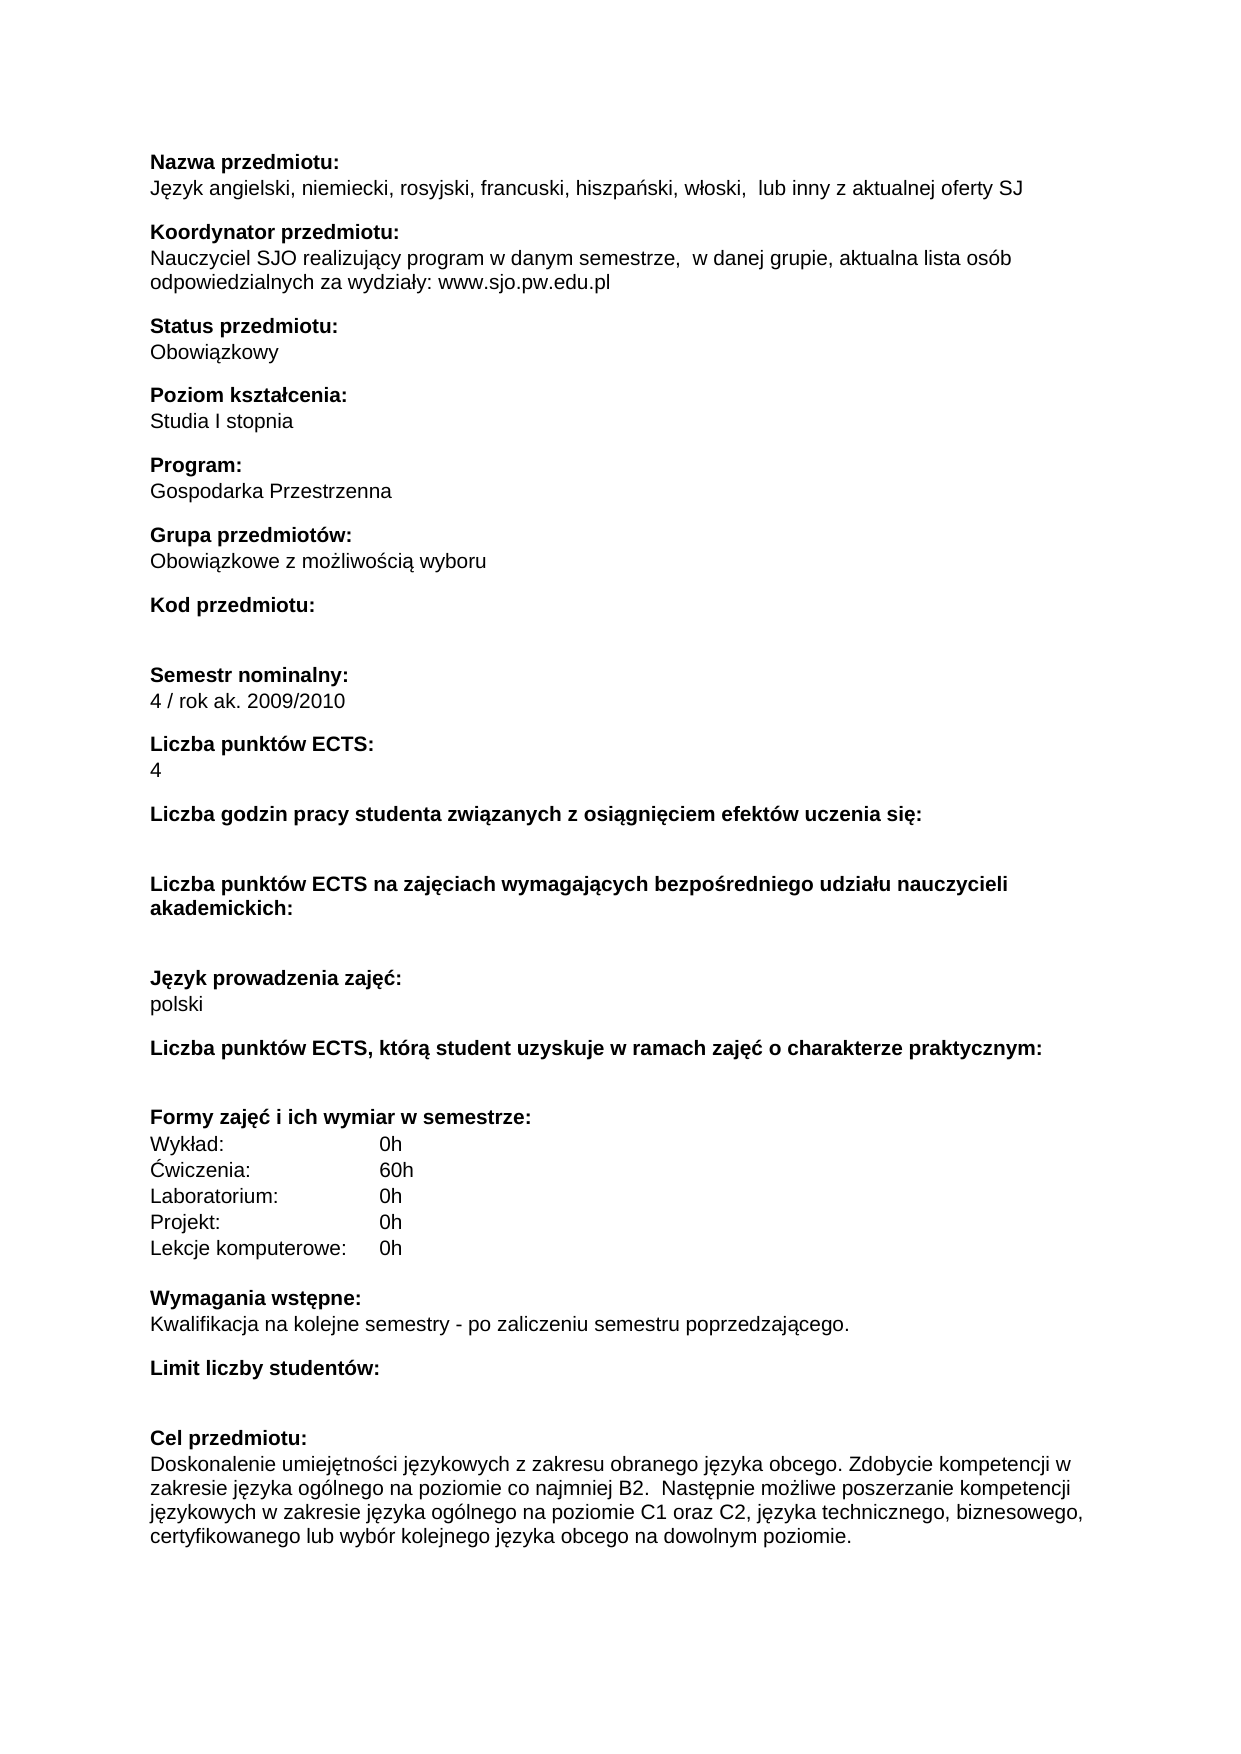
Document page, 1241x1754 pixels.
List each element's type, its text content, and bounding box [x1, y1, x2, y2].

text 4 / rok ak. 2009/2010 [150, 688, 1090, 712]
text Program: [150, 453, 1090, 477]
text Liczba punktów ECTS, którą student uzyskuje w ramach zajęć o charakterze praktycznym: [150, 1035, 1090, 1059]
text Język prowadzenia zajęć: [150, 966, 1090, 989]
text 4 [150, 758, 1090, 782]
table_cell Lekcje komputerowe: [140, 1236, 367, 1260]
table_cell 0h [369, 1208, 597, 1234]
table_header Wykład: [140, 1132, 367, 1156]
table_cell 0h [369, 1182, 597, 1208]
text Studia I stopnia [150, 409, 1090, 433]
text Cel przedmiotu: [150, 1426, 1090, 1449]
text Kwalifikacja na kolejne semestry - po zaliczeniu semestru poprzedzającego. [150, 1312, 1090, 1336]
text Limit liczby studentów: [150, 1356, 1090, 1380]
table_cell Laboratorium: [140, 1184, 367, 1208]
text Grupa przedmiotów: [150, 523, 1090, 547]
text Nauczyciel SJO realizujący program w danym semestrze, w danej grupie, aktualna lista osób odpowiedzialnych za wydziały: www.sjo.pw.edu.pl [150, 246, 1090, 294]
table_cell 60h [369, 1156, 597, 1182]
text Poziom kształcenia: [150, 383, 1090, 407]
text Język angielski, niemiecki, rosyjski, francuski, hiszpański, włoski, lub inny z aktualnej oferty SJ [150, 176, 1090, 200]
text Wymagania wstępne: [150, 1286, 1090, 1310]
text Status przedmiotu: [150, 313, 1090, 337]
text Koordynator przedmiotu: [150, 220, 1090, 244]
table_header 0h [369, 1132, 597, 1156]
text Obowiązkowy [150, 339, 1090, 363]
text Formy zajęć i ich wymiar w semestrze: [150, 1105, 1090, 1129]
text Semestr nominalny: [150, 662, 1090, 686]
text Gospodarka Przestrzenna [150, 479, 1090, 503]
text polski [150, 992, 1090, 1016]
text Liczba punktów ECTS: [150, 732, 1090, 756]
table_cell Projekt: [140, 1210, 367, 1234]
text Liczba godzin pracy studenta związanych z osiągnięciem efektów uczenia się: [150, 802, 1090, 826]
text Liczba punktów ECTS na zajęciach wymagających bezpośredniego udziału nauczycieli akademickich: [150, 872, 1090, 920]
text Nazwa przedmiotu: [150, 150, 1090, 174]
table_cell 0h [369, 1234, 597, 1260]
table_cell Ćwiczenia: [140, 1158, 367, 1182]
text Kod przedmiotu: [150, 593, 1090, 617]
text Doskonalenie umiejętności językowych z zakresu obranego języka obcego. Zdobycie kompetencji w zakresie języka ogólnego na poziomie co najmniej B2. Następnie możliwe poszerzanie kompetencji językowych w zakresie języka ogólnego na poziomie C1 oraz C2, języka technicznego, biznesowego, certyfikowanego lub wybór kolejnego języka obcego na dowolnym poziomie. [150, 1452, 1090, 1547]
text Obowiązkowe z możliwością wyboru [150, 549, 1090, 573]
